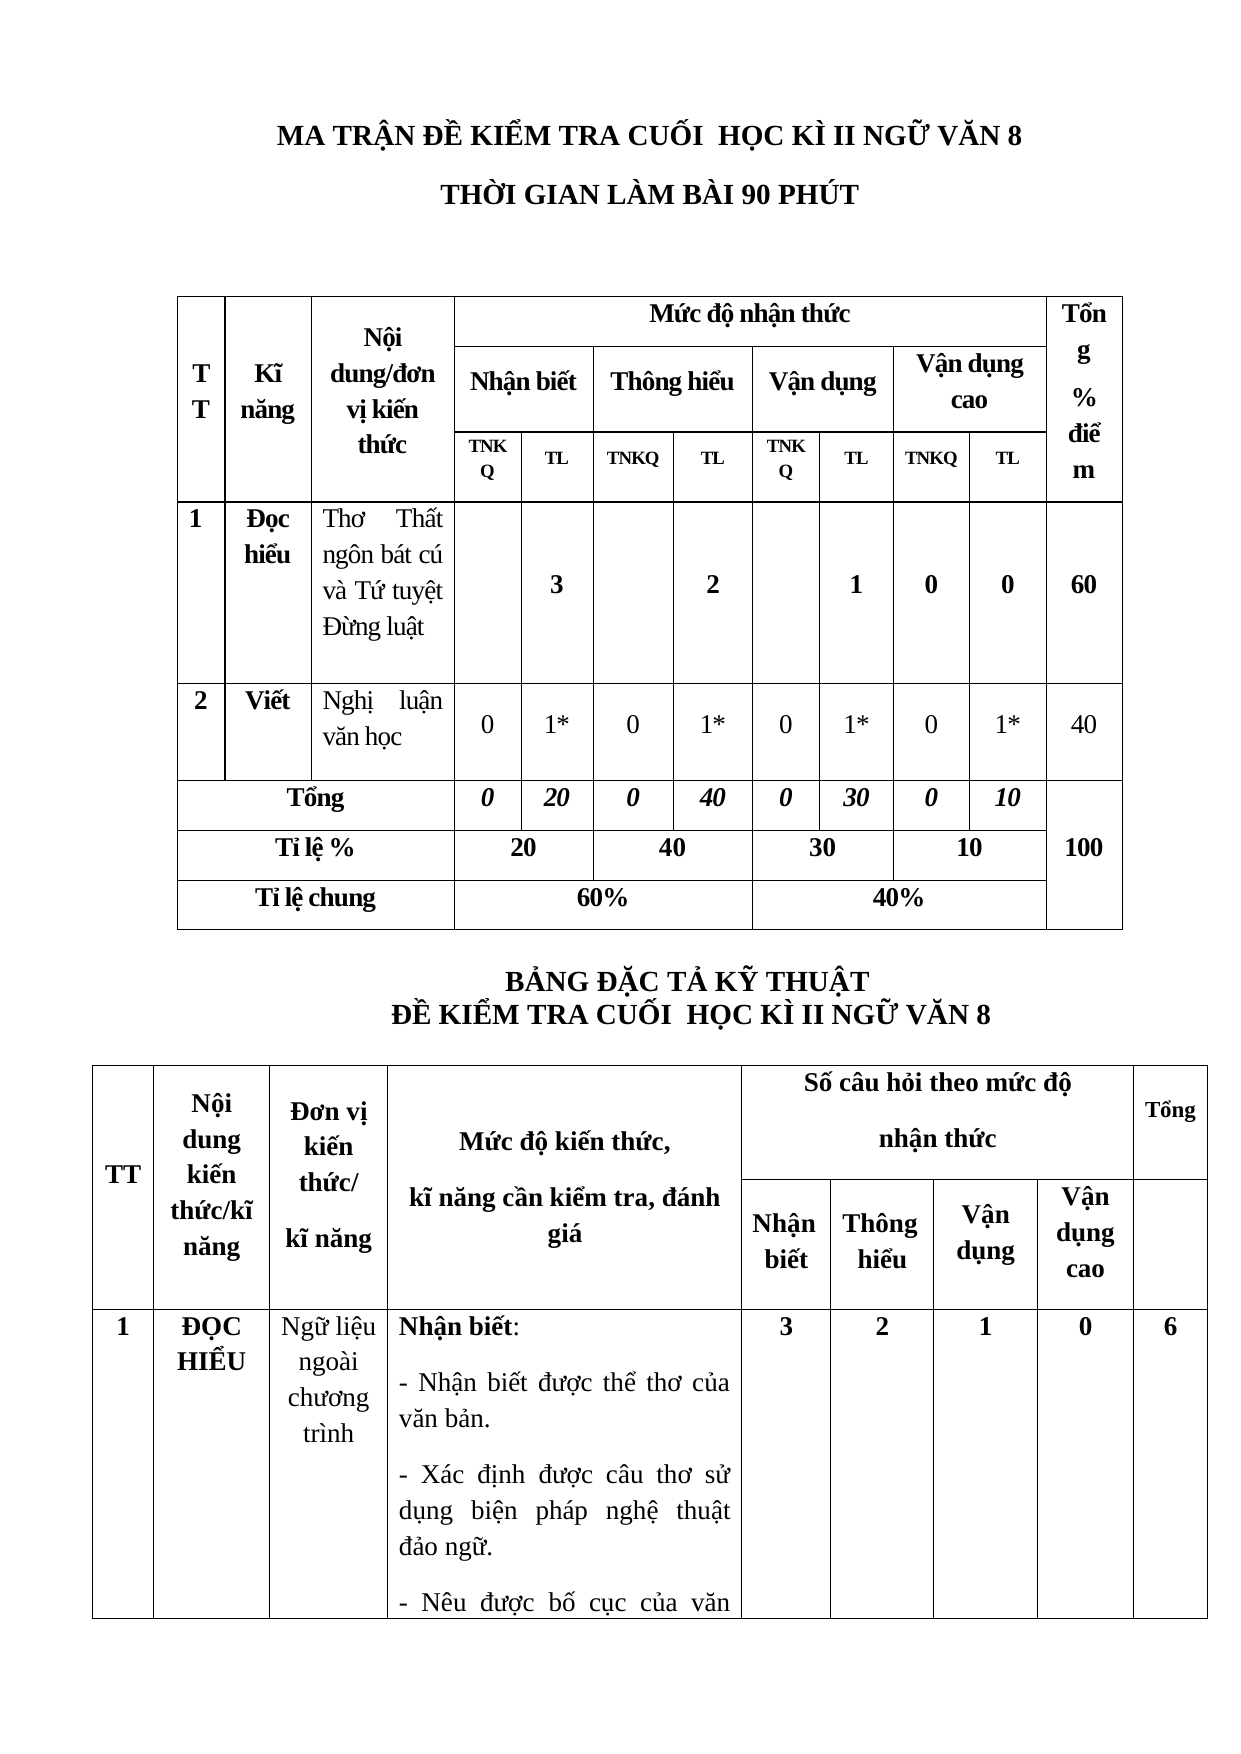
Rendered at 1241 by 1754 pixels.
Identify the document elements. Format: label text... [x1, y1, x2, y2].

table_cell ĐỌC HIỂU [154, 1310, 269, 1618]
table_cell 1* [820, 684, 893, 780]
table_cell 40 [674, 781, 752, 830]
table_header Số câu hỏi theo mức độ nhận thức [742, 1066, 1133, 1179]
table_cell TNKQ [753, 433, 819, 501]
table_cell 10 [894, 831, 1046, 880]
table_cell Nhận biết [742, 1180, 830, 1309]
table_cell Thông hiểu [594, 347, 752, 431]
table_cell Vận dụng cao [1038, 1180, 1133, 1309]
table_cell TNKQ [594, 433, 673, 501]
table_cell 0 [970, 503, 1046, 683]
table_cell 0 [753, 781, 819, 830]
table_cell 0 [894, 684, 969, 780]
table_header TT [93, 1066, 153, 1309]
table_cell Đọc hiểu [226, 503, 311, 683]
table_cell Thông hiểu [831, 1180, 933, 1309]
table_cell 2 [674, 503, 752, 683]
table_cell 40 [1047, 684, 1122, 780]
table_cell 20 [522, 781, 593, 830]
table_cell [388, 1310, 741, 1618]
table_cell Nhận biết [455, 347, 593, 431]
table_cell TL [674, 433, 752, 501]
table_cell 30 [820, 781, 893, 830]
table_cell 3 [742, 1310, 830, 1618]
text ĐỀ KIỂM TRA CUỐI HỌC KÌ II NGỮ VĂN 8 [177, 997, 1122, 1031]
table_header Nội dung kiến thức/kĩ năng [154, 1066, 269, 1309]
table_cell TL [820, 433, 893, 501]
table_header Tổng % điểm [1047, 297, 1122, 501]
table_cell Tỉ lệ chung [178, 881, 454, 929]
table_cell 1 [820, 503, 893, 683]
table_cell 2 [831, 1310, 933, 1618]
table_cell Vận dụng [934, 1180, 1037, 1309]
table_header Đơn vị kiến thức/ kĩ năng [270, 1066, 387, 1309]
table_header TT [178, 297, 224, 501]
table_cell 0 [455, 781, 521, 830]
table_header Tổng [1134, 1066, 1207, 1179]
table_cell 1* [522, 684, 593, 780]
table_cell 60% [455, 881, 752, 929]
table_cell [270, 1310, 387, 1618]
table_cell Vận dụng cao [894, 347, 1046, 431]
table_cell [1134, 1180, 1207, 1309]
table_cell 1* [674, 684, 752, 780]
table_cell 0 [1038, 1310, 1133, 1618]
table_cell Tổng [178, 781, 454, 830]
text BẢNG ĐẶC TẢ KỸ THUẬT [177, 964, 1122, 997]
table_cell [594, 503, 673, 683]
table_cell 0 [753, 684, 819, 780]
table_cell 40% [753, 881, 1046, 929]
table_cell 1 [934, 1310, 1037, 1618]
table_cell 0 [594, 684, 673, 780]
table_cell 40 [594, 831, 752, 880]
table_cell TL [522, 433, 593, 501]
table_cell 0 [894, 781, 969, 830]
table_cell [753, 503, 819, 683]
table_cell 0 [594, 781, 673, 830]
table_cell 1 [93, 1310, 153, 1618]
text MA TRẬN ĐỀ KIỂM TRA CUỐI HỌC KÌ II NGỮ VĂN 8 [177, 118, 1122, 152]
table_cell TL [970, 433, 1046, 501]
text THỜI GIAN LÀM BÀI 90 PHÚT [177, 177, 1122, 211]
table_cell [455, 503, 521, 683]
table_cell 60 [1047, 503, 1122, 683]
table_cell Nghị luận văn học [312, 684, 454, 780]
table_cell 6 [1134, 1310, 1207, 1618]
table_header Kĩ năng [226, 297, 311, 501]
table_cell Thơ Thất ngôn bát cú và Tứ tuyệt Đừng luật [312, 503, 454, 683]
table_cell 30 [753, 831, 893, 880]
table_cell 3 [522, 503, 593, 683]
table_header Mức độ kiến thức, kĩ năng cần kiểm tra, đánh giá [388, 1066, 741, 1309]
table_cell 1 [178, 503, 224, 683]
table_cell 2 [178, 684, 224, 780]
table_cell 0 [455, 684, 521, 780]
table_cell Viết [226, 684, 311, 780]
table_cell 100 [1047, 781, 1122, 929]
table_cell Tỉ lệ % [178, 831, 454, 880]
table_header Nội dung/đơn vị kiến thức [312, 297, 454, 501]
table_header Mức độ nhận thức [455, 297, 1046, 346]
table_cell TNKQ [894, 433, 969, 501]
table_cell 10 [970, 781, 1046, 830]
table_cell Vận dụng [753, 347, 893, 431]
table_cell 20 [455, 831, 593, 880]
table_cell 1* [970, 684, 1046, 780]
table_cell TNKQ [455, 433, 521, 501]
table_cell 0 [894, 503, 969, 683]
